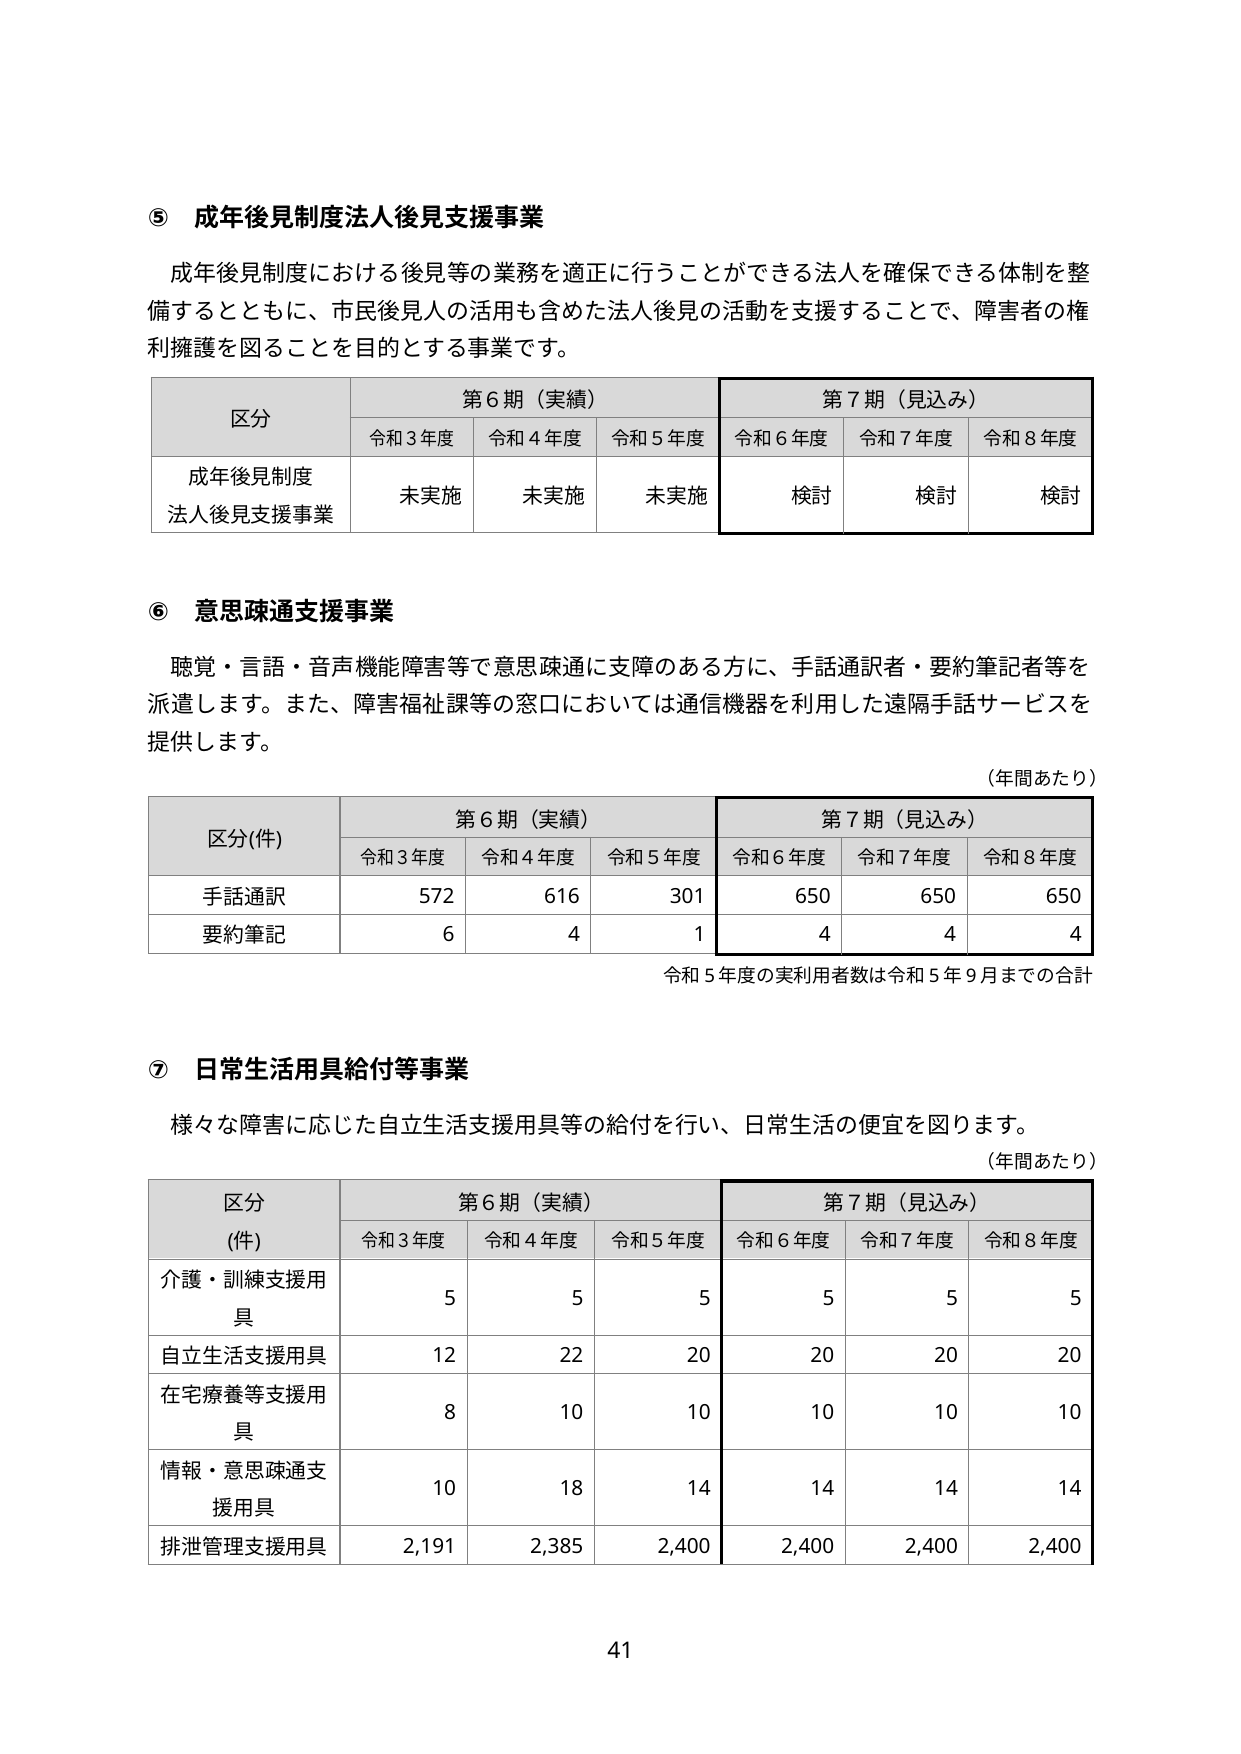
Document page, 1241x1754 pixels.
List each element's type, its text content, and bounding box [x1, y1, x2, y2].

table_cell 1 [591, 915, 715, 952]
table_cell 2,385 [468, 1526, 594, 1564]
table_cell 20 [595, 1336, 720, 1373]
table_cell 10 [846, 1374, 968, 1449]
table_cell 令和４年度 [468, 1221, 594, 1258]
table_cell 手話通訳 [149, 876, 339, 914]
table_cell 令和６年度 [718, 838, 841, 875]
table_cell 2,400 [969, 1526, 1091, 1564]
table_cell 情報・意思疎通支援用具 [149, 1450, 339, 1525]
table_cell 未実施 [351, 457, 473, 532]
table_cell 排泄管理支援用具 [149, 1526, 339, 1564]
table_cell 令和７年度 [842, 838, 967, 875]
table_cell 令和８年度 [969, 418, 1091, 456]
table_cell 10 [969, 1374, 1091, 1449]
table_cell 12 [341, 1336, 467, 1373]
table_cell 検討 [721, 457, 843, 532]
text 成年後見制度における後見等の業務を適正に行うことができる法人を確保できる体制を整備するとともに、市民後見人の活用も含めた法人後見の活動を支援することで、障害者の権利擁護を図ることを目的とする事業です。 [148, 253, 1092, 365]
table_cell 介護・訓練支援用具 [149, 1260, 339, 1334]
table_cell 572 [341, 876, 465, 914]
text ⑤ 成年後見制度法人後見支援事業 [148, 198, 1092, 234]
table_cell 22 [468, 1336, 594, 1373]
table_cell 2,191 [341, 1526, 467, 1564]
table_cell 650 [718, 876, 841, 914]
table_cell 5 [846, 1260, 968, 1334]
table_cell 14 [595, 1450, 720, 1525]
table_header 区分 (件) [149, 1180, 339, 1258]
table_cell 4 [466, 915, 590, 952]
table_cell 未実施 [474, 457, 596, 532]
table_cell 301 [591, 876, 715, 914]
table_header 第６期（実績） [341, 1180, 720, 1220]
table_cell 20 [846, 1336, 968, 1373]
table_cell 検討 [844, 457, 968, 532]
text ⑥ 意思疎通支援事業 [148, 591, 1092, 627]
table_header 第６期（実績） [341, 797, 715, 837]
table_cell 令和３年度 [341, 838, 465, 875]
table_cell 検討 [969, 457, 1091, 532]
table_header 第６期（実績） [351, 378, 718, 417]
text （年間あたり） [239, 759, 1108, 796]
table_cell 要約筆記 [149, 915, 339, 952]
text 聴覚・言語・音声機能障害等で意思疎通に支障のある方に、手話通訳者・要約筆記者等を派遣します。また、障害福祉課等の窓口においては通信機器を利用した遠隔手話サービスを提供します。 [148, 646, 1092, 759]
text （年間あたり） [239, 1142, 1108, 1179]
table_cell 未実施 [597, 457, 718, 532]
table_cell 令和７年度 [844, 418, 968, 456]
table_cell 令和５年度 [595, 1221, 720, 1258]
table_cell 令和８年度 [969, 1221, 1091, 1258]
table_cell 10 [595, 1374, 720, 1449]
table_cell 10 [723, 1374, 845, 1449]
table_cell 14 [969, 1450, 1091, 1525]
table_cell 令和８年度 [968, 838, 1091, 875]
table_cell 6 [341, 915, 465, 952]
table_cell 616 [466, 876, 590, 914]
table_cell 20 [969, 1336, 1091, 1373]
table_cell 2,400 [846, 1526, 968, 1564]
text 令和5年度の実利用者数は令和5年9月までの合計 [148, 956, 1092, 993]
table_header 第７期（見込み） [723, 1183, 1091, 1220]
table_cell 令和４年度 [474, 418, 596, 456]
table_cell 650 [842, 876, 967, 914]
table_cell 令和３年度 [341, 1221, 467, 1258]
table_cell 5 [969, 1260, 1091, 1334]
table_cell 20 [723, 1336, 845, 1373]
table_cell 令和７年度 [846, 1221, 968, 1258]
table_cell 自立生活支援用具 [149, 1336, 339, 1373]
table_header 第７期（見込み） [718, 799, 1091, 837]
text 様々な障害に応じた自立生活支援用具等の給付を行い、日常生活の便宜を図ります。 [148, 1104, 1092, 1142]
table_cell 14 [723, 1450, 845, 1525]
table_cell 5 [341, 1260, 467, 1334]
table_cell 令和６年度 [721, 418, 843, 456]
table_cell 成年後見制度 法人後見支援事業 [152, 457, 350, 532]
text ⑦ 日常生活用具給付等事業 [148, 1049, 1092, 1086]
table_cell 650 [968, 876, 1091, 914]
table_cell 5 [468, 1260, 594, 1334]
table_cell 令和６年度 [723, 1221, 845, 1258]
table_cell 2,400 [595, 1526, 720, 1564]
table_cell 10 [341, 1450, 467, 1525]
table_cell 5 [723, 1260, 845, 1334]
table_cell 令和３年度 [351, 418, 473, 456]
table_cell 4 [968, 915, 1091, 952]
table_cell 18 [468, 1450, 594, 1525]
table_cell 4 [718, 915, 841, 952]
table_cell 令和５年度 [591, 838, 715, 875]
table_cell 令和５年度 [597, 418, 718, 456]
table_header 第７期（見込み） [721, 380, 1091, 417]
table_header 区分(件) [149, 797, 339, 875]
table_cell 8 [341, 1374, 467, 1449]
table_cell 14 [846, 1450, 968, 1525]
table_cell 在宅療養等支援用具 [149, 1374, 339, 1449]
table_cell 5 [595, 1260, 720, 1334]
table_cell 令和４年度 [466, 838, 590, 875]
table_cell 4 [842, 915, 967, 952]
table_cell 10 [468, 1374, 594, 1449]
table_cell 2,400 [723, 1526, 845, 1564]
table_header 区分 [152, 378, 350, 456]
